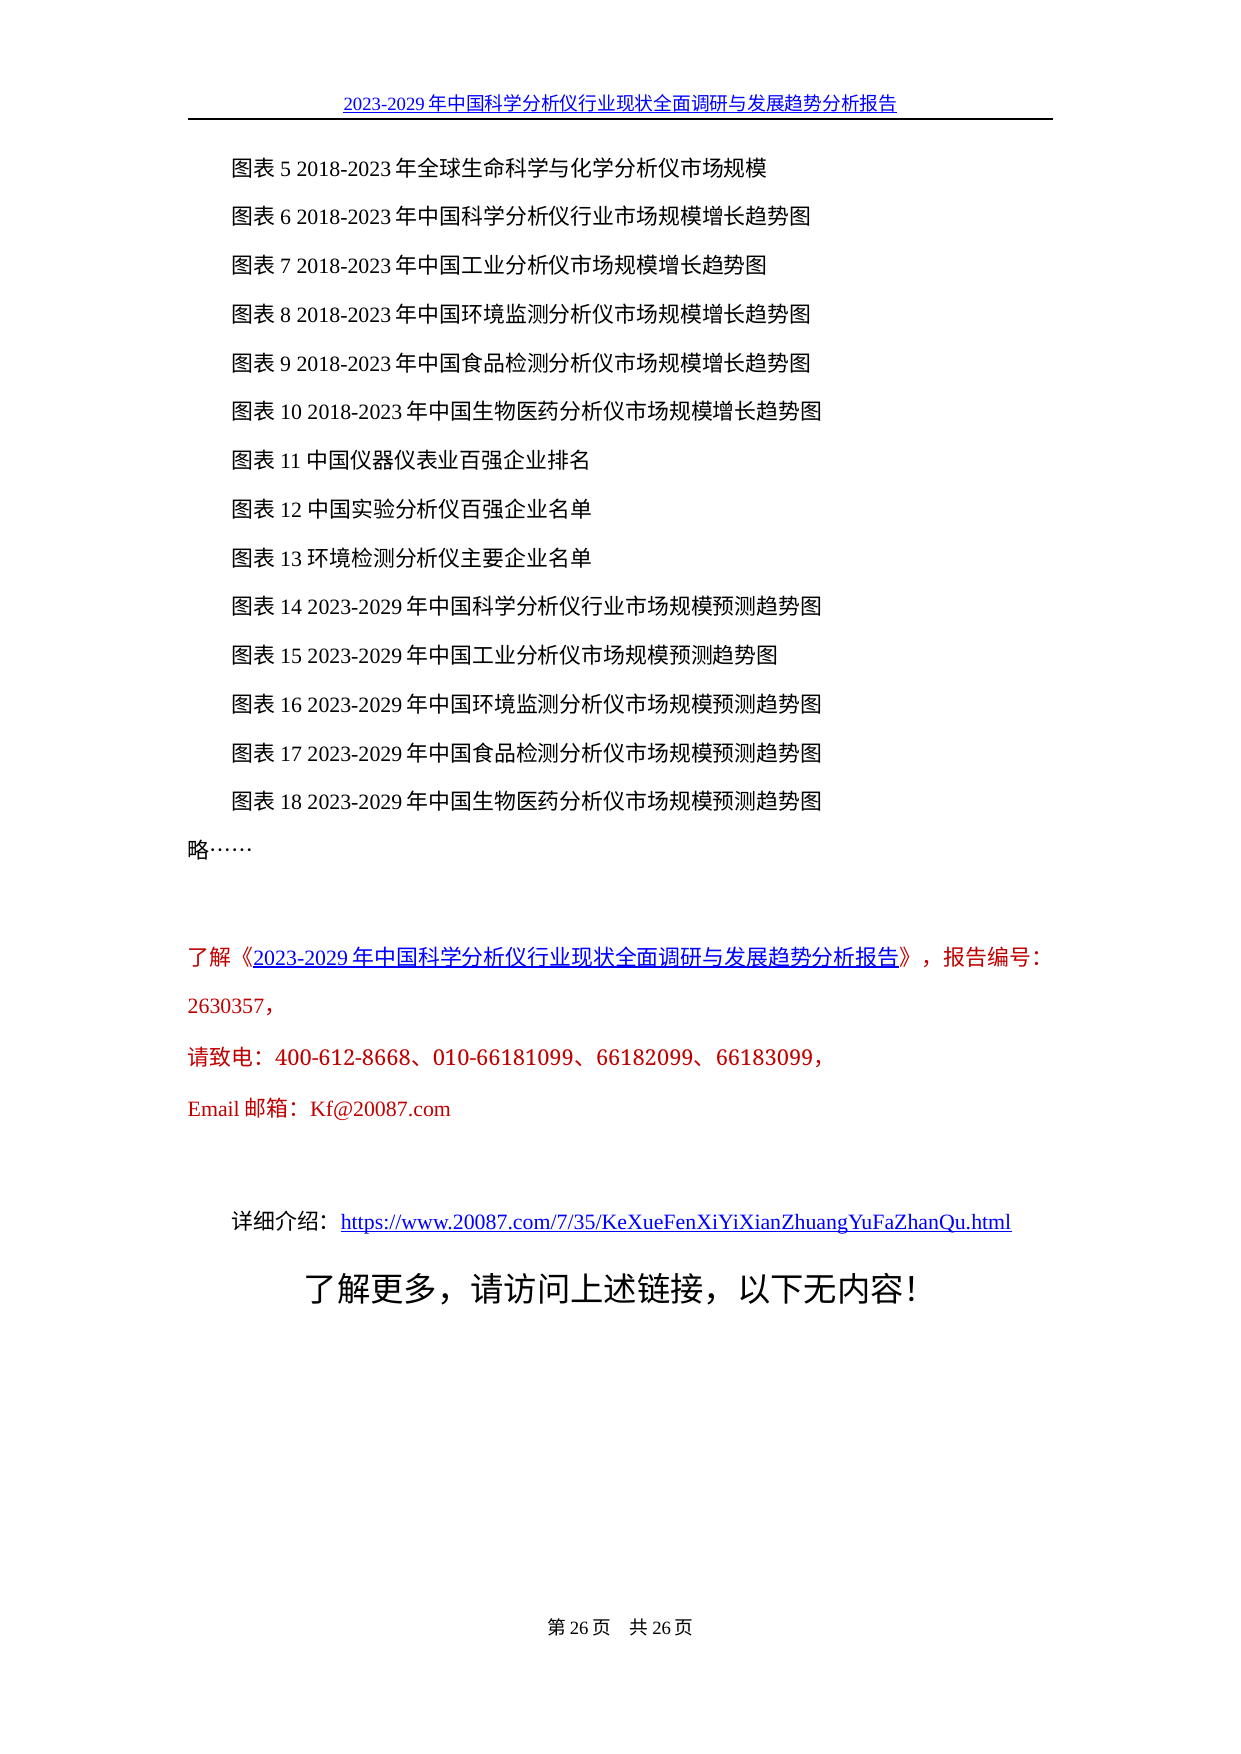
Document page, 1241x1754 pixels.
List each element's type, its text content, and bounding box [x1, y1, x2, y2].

text 详细介绍：https://www.20087.com/7/35/KeXueFenXiYiXianZhuangYuFaZhanQu.html [187, 1204, 1053, 1236]
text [187, 150, 1053, 865]
text 了解《2023-2029年中国科学分析仪行业现状全面调研与发展趋势分析报告》，报告编号：2630357， [187, 939, 1053, 1020]
title 了解更多，请访问上述链接，以下无内容！ [187, 1254, 1053, 1319]
text Email邮箱：Kf@20087.com [187, 1091, 1053, 1123]
text 请致电：400-612-8668、010-66181099、66182099、66183099， [187, 1039, 1053, 1072]
